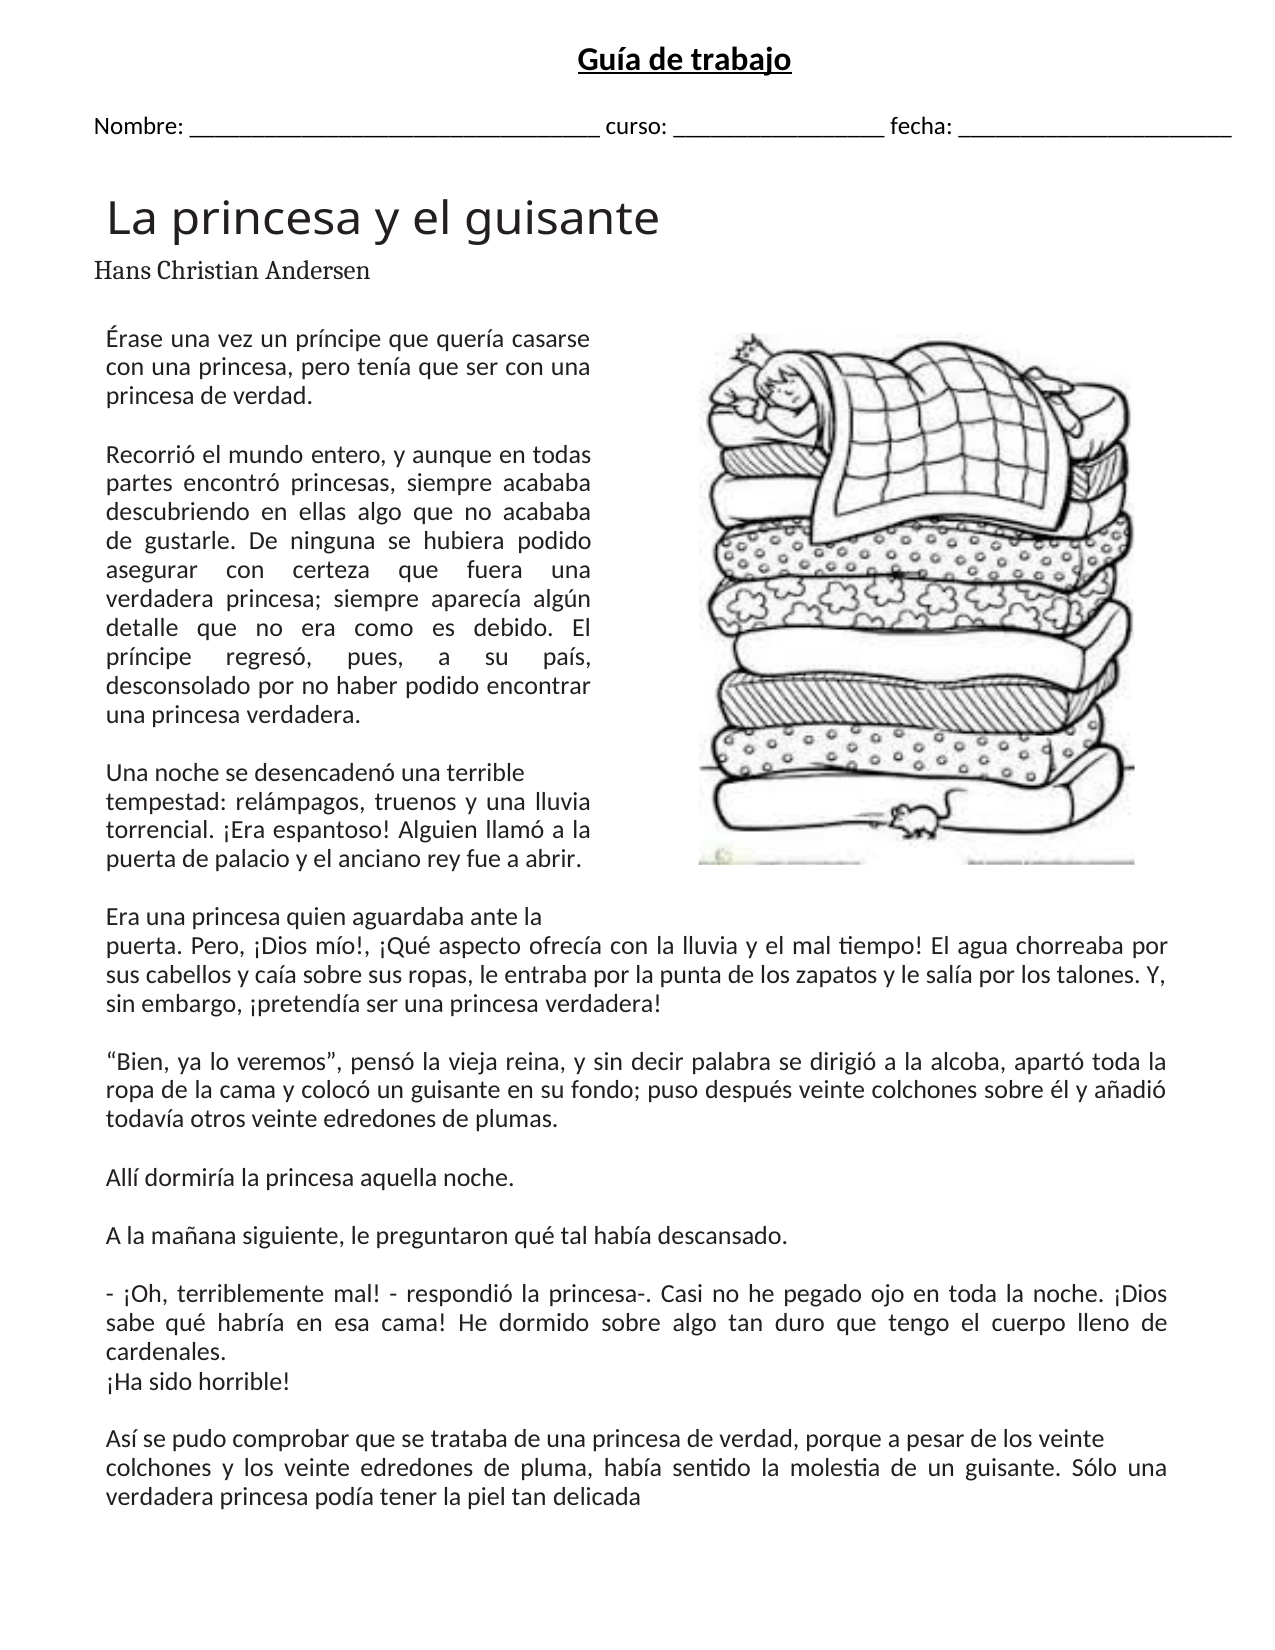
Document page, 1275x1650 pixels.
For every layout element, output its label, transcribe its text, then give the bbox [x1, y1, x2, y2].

text Recorrió el mundo entero, y aunque en todas partes encontró princesas, siempre acababa descubriendo en ellas algo que no acababa de gustarle. De ninguna se hubiera podido asegurar con certeza que fuera una verdadera princesa; siempre aparecía algún detalle que no era como es debido. El príncipe regresó, pues, a su país, desconsolado por no haber podido encontrar una princesa verdadera. [106, 440, 592, 729]
text Guía de trabajo [94, 37, 1275, 78]
text colchones y los veinte edredones de pluma, había sentido la molestia de un guisante. Sólo una verdadera princesa podía tener la piel tan delicada [106, 1454, 1168, 1512]
text tempestad: relámpagos, truenos y una lluvia torrencial. ¡Era espantoso! Alguien llamó a la puerta de palacio y el anciano rey fue a abrir. [106, 787, 592, 874]
text puerta. Pero, ¡Dios mío!, ¡Qué aspecto ofrecía con la lluvia y el mal tiempo! El agua chorreaba por sus cabellos y caía sobre sus ropas, le entraba por la punta de los zapatos y le salía por los talones. Y, sin embargo, ¡pretendía ser una princesa verdadera! [106, 932, 1168, 1018]
text A la mañana siguiente, le preguntaron qué tal había descansado. [106, 1219, 1275, 1251]
text Una noche se desencadenó una terrible [106, 758, 592, 787]
text Allí dormiría la princesa aquella noche. [106, 1161, 1275, 1193]
text Érase una vez un príncipe que quería casarse con una princesa, pero tenía que ser con una princesa de verdad. [106, 324, 591, 411]
text La princesa y el guisante [106, 185, 1275, 248]
picture [698, 333, 1135, 865]
text “Bien, ya lo veremos”, pensó la vieja reina, y sin decir palabra se dirigió a la alcoba, apartó toda la ropa de la cama y colocó un guisante en su fondo; puso después veinte colchones sobre él y añadió todavía otros veinte edredones de plumas. [106, 1047, 1168, 1134]
text Nombre: _________________________________ curso: _________________ fecha: ______________________ [94, 110, 1275, 141]
text ¡Ha sido horrible! [106, 1367, 1275, 1396]
subtitle Hans Christian Andersen [94, 255, 1275, 286]
text Era una princesa quien aguardaba ante la [106, 901, 1275, 931]
text Así se pudo comprobar que se trataba de una princesa de verdad, porque a pesar de los veinte [106, 1425, 1168, 1454]
text - ¡Oh, terriblemente mal! - respondió la princesa-. Casi no he pegado ojo en toda la noche. ¡Dios sabe qué habría en esa cama! He dormido sobre algo tan duro que tengo el cuerpo lleno de cardenales. [106, 1280, 1168, 1367]
